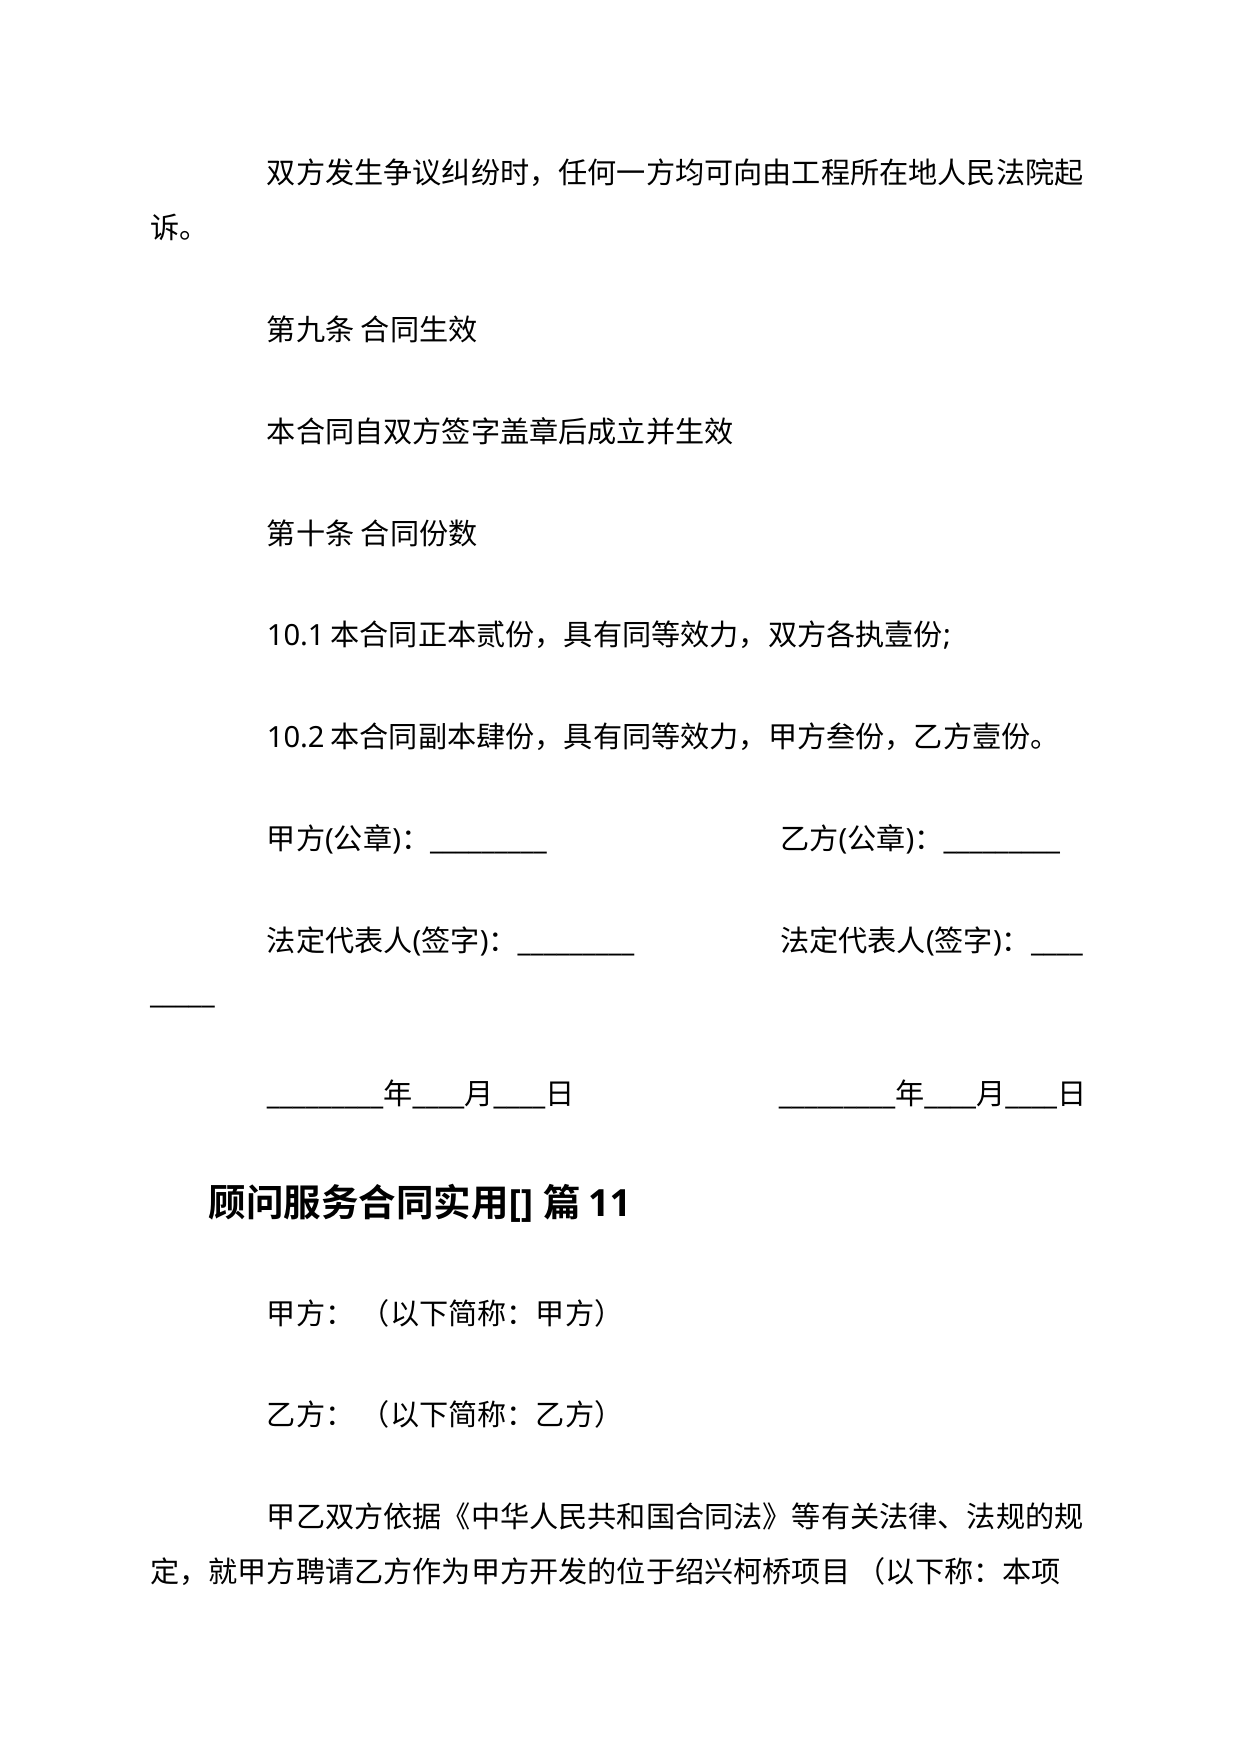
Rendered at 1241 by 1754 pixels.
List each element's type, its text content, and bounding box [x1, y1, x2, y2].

text 甲方(公章)：_________ 乙方(公章)：_________ [150, 816, 1090, 858]
text 双方发生争议纠纷时，任何一方均可向由工程所在地人民法院起诉。 [150, 150, 1090, 247]
text 甲方： （以下简称：甲方） [150, 1290, 1090, 1332]
text 顾问服务合同实用[] 篇11 [150, 1173, 1090, 1227]
text 10.1本合同正本贰份，具有同等效力，双方各执壹份; [150, 612, 1090, 654]
text _________年____月____日 _________年____月____日 [150, 1071, 1090, 1113]
text 第九条 合同生效 [150, 307, 1090, 349]
text 本合同自双方签字盖章后成立并生效 [150, 408, 1090, 451]
text 10.2本合同副本肆份，具有同等效力，甲方叁份，乙方壹份。 [150, 714, 1090, 756]
text 第十条 合同份数 [150, 510, 1090, 552]
text 法定代表人(签字)：_________ 法定代表人(签字)：_________ [150, 918, 1090, 1012]
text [150, 1494, 1090, 1591]
text 乙方： （以下简称：乙方） [150, 1392, 1090, 1434]
